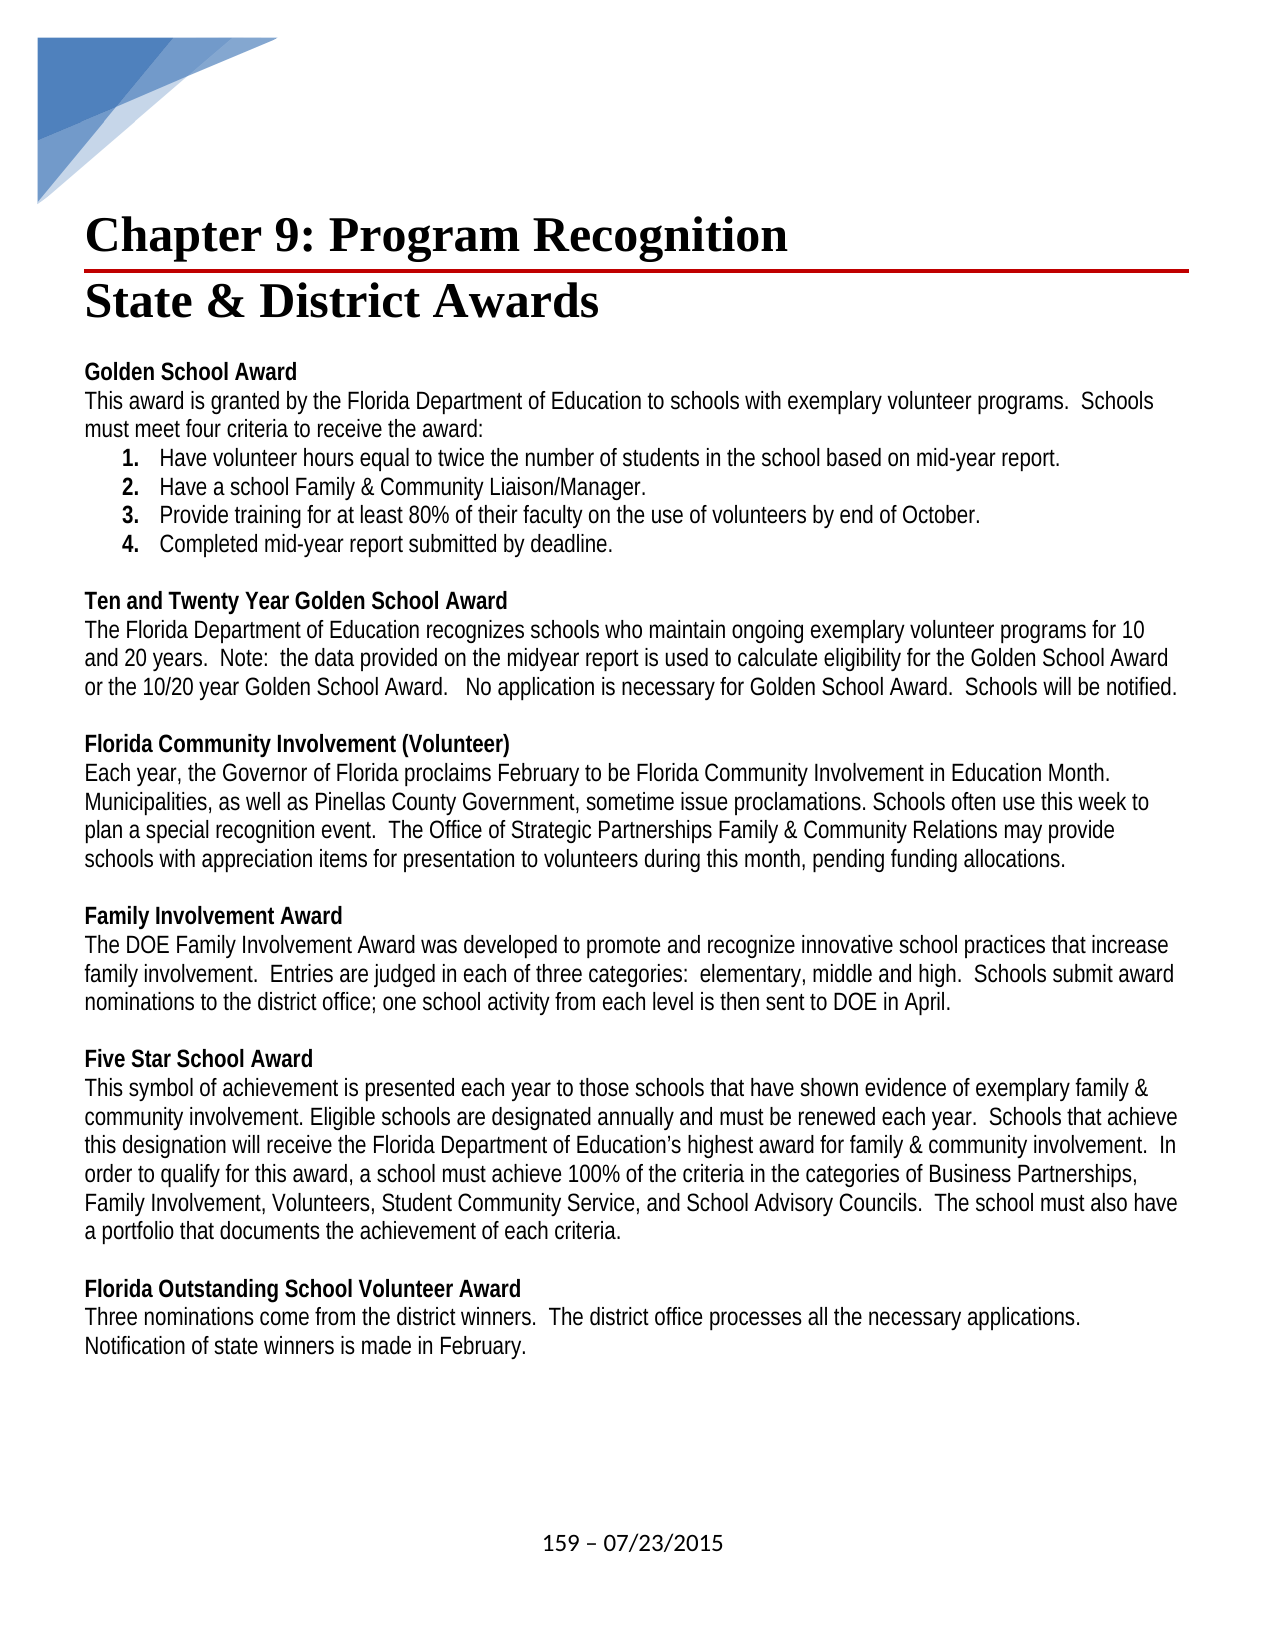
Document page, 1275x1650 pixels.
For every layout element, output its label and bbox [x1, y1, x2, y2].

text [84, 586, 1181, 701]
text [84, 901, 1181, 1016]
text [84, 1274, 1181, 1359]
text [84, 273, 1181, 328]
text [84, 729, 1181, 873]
picture [37, 37, 279, 206]
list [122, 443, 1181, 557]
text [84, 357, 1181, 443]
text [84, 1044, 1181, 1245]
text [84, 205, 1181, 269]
